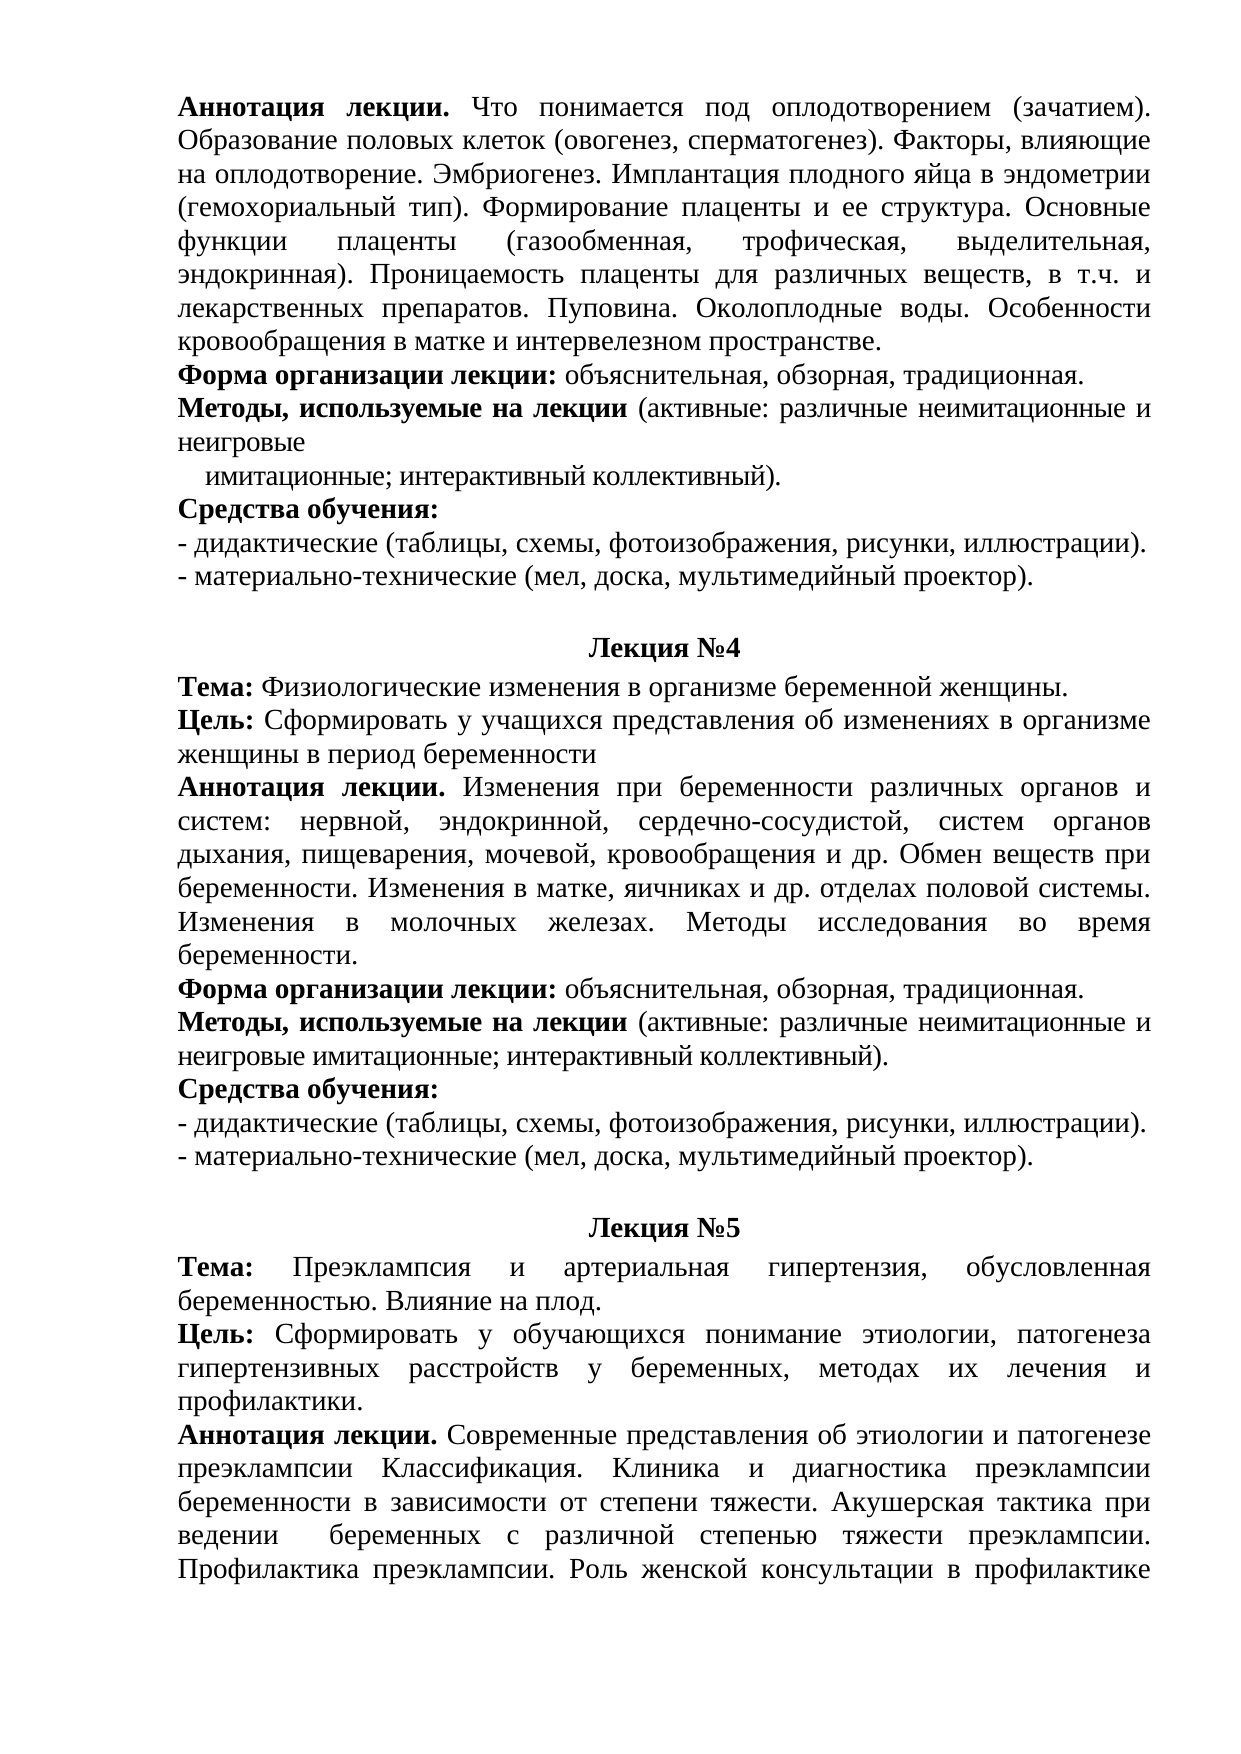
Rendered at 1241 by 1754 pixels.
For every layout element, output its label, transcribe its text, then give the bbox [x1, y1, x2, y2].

list Цель: Сформировать у обучающихся понимание этиологии, патогенеза гипертензивных расстройств у беременных, методах их лечения и профилактики. [177, 1316, 1152, 1417]
list Средства обучения: [177, 491, 1152, 525]
text Методы, используемые на лекции (активные: различные неимитационные и неигровые имитационные; интерактивный коллективный). [177, 1004, 1152, 1071]
text Аннотация лекции. Что понимается под оплодотворением (зачатием). Образование половых клеток (овогенез, сперматогенез). Факторы, влияющие на оплодотворение. Эмбриогенез. Имплантация плодного яйца в эндометрии (гемохориальный тип). Формирование плаценты и ее структура. Основные функции плаценты (газообменная, трофическая, выделительная, эндокринная). Проницаемость плаценты для различных веществ, в т.ч. и лекарственных препаратов. Пуповина. Околоплодные воды. Особенности кровообращения в матке и интервелезном пространстве. [177, 89, 1152, 357]
text Форма организации лекции: объяснительная, обзорная, традиционная. [177, 971, 1152, 1004]
list имитационные; интерактивный коллективный). [177, 458, 1152, 491]
text Лекция №5 [177, 1211, 1152, 1244]
text Средства обучения: [177, 1071, 1152, 1105]
text Лекция №4 [177, 630, 1152, 664]
text - материально-технические (мел, доска, мультимедийный проектор). [177, 558, 1152, 592]
text Тема: Физиологические изменения в организме беременной женщины. [177, 669, 1152, 702]
text Аннотация лекции. Изменения при беременности различных органов и систем: нервной, эндокринной, сердечно-сосудистой, систем органов дыхания, пищеварения, мочевой, кровообращения и др. Обмен веществ при беременности. Изменения в матке, яичниках и др. отделах половой системы. Изменения в молочных железах. Методы исследования во время беременности. [177, 769, 1152, 971]
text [177, 1417, 1152, 1584]
text Тема: Преэклампсия и артериальная гипертензия, обусловленная беременностью. Влияние на плод. [177, 1249, 1152, 1316]
text - дидактические (таблицы, схемы, фотоизображения, рисунки, иллюстрации). [177, 1105, 1152, 1138]
list - дидактические (таблицы, схемы, фотоизображения, рисунки, иллюстрации). [177, 525, 1152, 558]
text Цель: Сформировать у учащихся представления об изменениях в организме женщины в период беременности [177, 702, 1152, 769]
list Форма организации лекции: объяснительная, обзорная, традиционная. [177, 357, 1152, 391]
list Методы, используемые на лекции (активные: различные неимитационные и неигровые [177, 391, 1152, 458]
text - материально-технические (мел, доска, мультимедийный проектор). [177, 1138, 1152, 1172]
